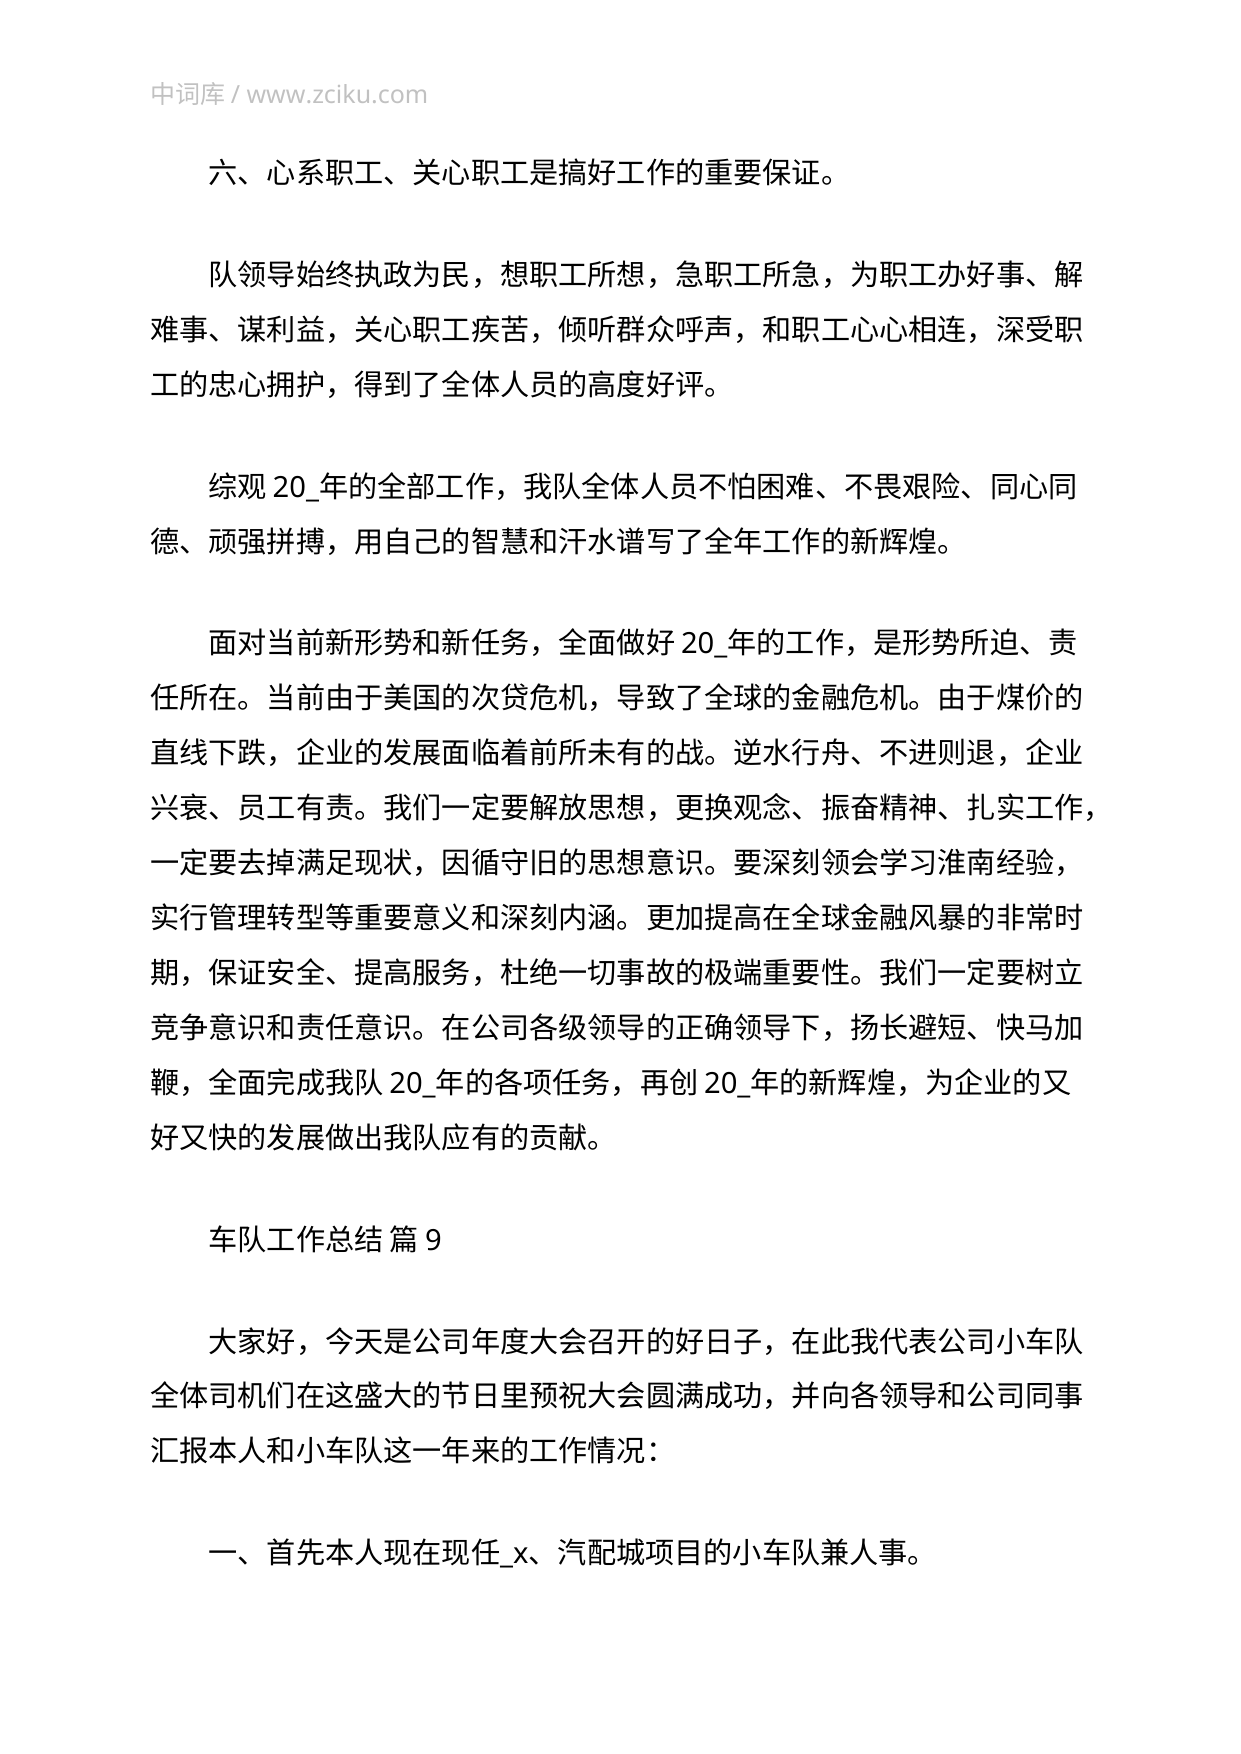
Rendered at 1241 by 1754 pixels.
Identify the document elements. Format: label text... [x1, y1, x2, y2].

text 一、首先本人现在现任_x、汽配城项目的小车队兼人事。 [150, 1530, 1090, 1572]
text 大家好，今天是公司年度大会召开的好日子，在此我代表公司小车队全体司机们在这盛大的节日里预祝大会圆满成功，并向各领导和公司同事汇报本人和小车队这一年来的工作情况： [150, 1318, 1090, 1470]
text 面对当前新形势和新任务，全面做好20_年的工作，是形势所迫、责任所在。当前由于美国的次贷危机，导致了全球的金融危机。由于煤价的直线下跌，企业的发展面临着前所未有的战。逆水行舟、不进则退，企业兴衰、员工有责。我们一定要解放思想，更换观念、振奋精神、扎实工作，一定要去掉满足现状，因循守旧的思想意识。要深刻领会学习淮南经验，实行管理转型等重要意义和深刻内涵。更加提高在全球金融风暴的非常时期，保证安全、提高服务，杜绝一切事故的极端重要性。我们一定要树立竞争意识和责任意识。在公司各级领导的正确领导下，扬长避短、快马加鞭，全面完成我队20_年的各项任务，再创20_年的新辉煌，为企业的又好又快的发展做出我队应有的贡献。 [150, 620, 1090, 1157]
text 队领导始终执政为民，想职工所想，急职工所急，为职工办好事、解难事、谋利益，关心职工疾苦，倾听群众呼声，和职工心心相连，深受职工的忠心拥护，得到了全体人员的高度好评。 [150, 252, 1090, 404]
text 六、心系职工、关心职工是搞好工作的重要保证。 [150, 150, 1090, 192]
text 车队工作总结 篇9 [150, 1216, 1090, 1258]
text 综观20_年的全部工作，我队全体人员不怕困难、不畏艰险、同心同德、顽强拼搏，用自己的智慧和汗水谱写了全年工作的新辉煌。 [150, 463, 1090, 561]
